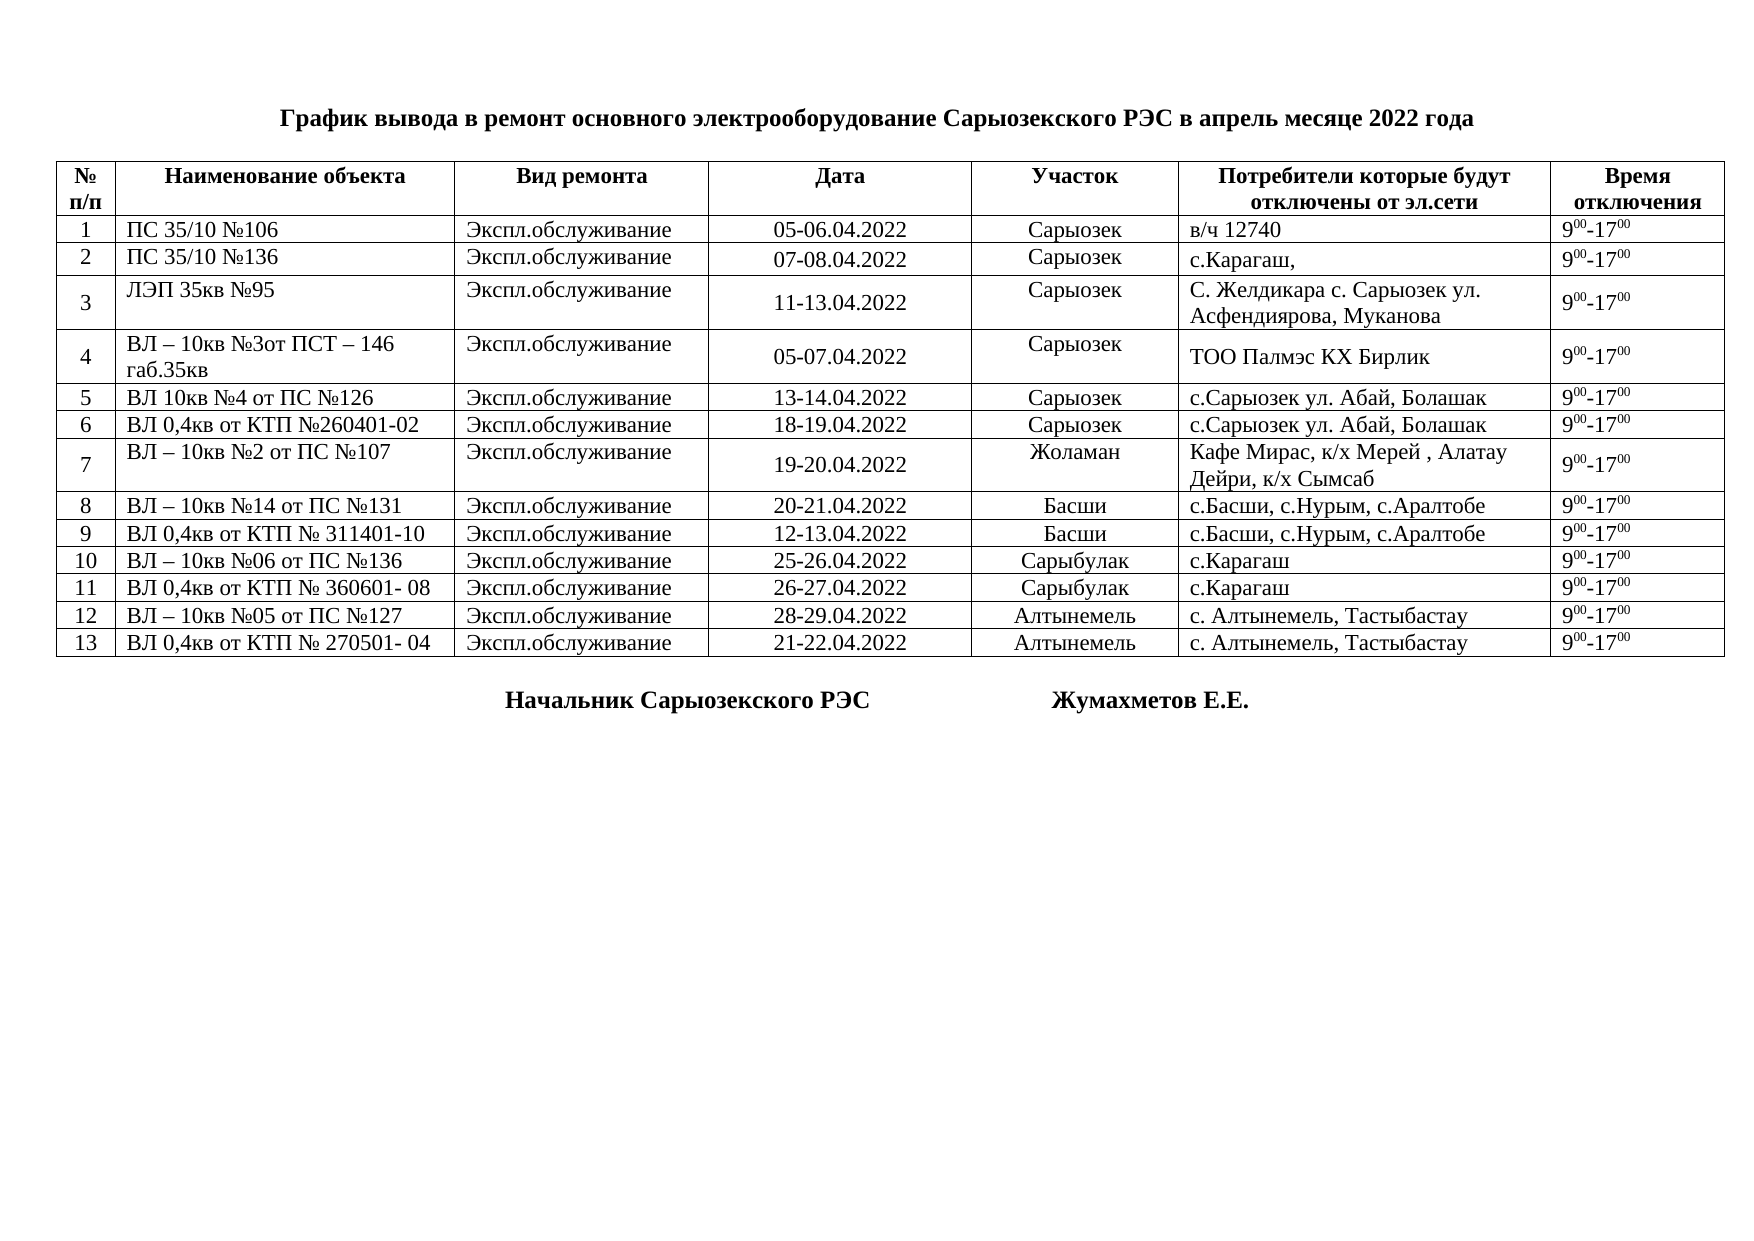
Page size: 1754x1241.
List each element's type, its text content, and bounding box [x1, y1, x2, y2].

table_cell 900-1700 [1551, 439, 1724, 491]
table_cell 6 [57, 411, 115, 437]
table_cell 8 [57, 492, 115, 518]
table_cell Сарыозек [972, 276, 1178, 329]
table_cell ВЛ 0,4кв от КТП № 311401-10 [116, 520, 454, 546]
table_cell 07-08.04.2022 [709, 243, 971, 275]
table_cell с.Сарыозек ул. Абай, Болашак [1179, 411, 1550, 437]
table_cell с.Сарыозек ул. Абай, Болашак [1179, 384, 1550, 410]
table_cell с.Басши, с.Нурым, с.Аралтобе [1179, 520, 1550, 546]
table_cell 26-27.04.2022 [709, 574, 971, 601]
table_cell с. Алтынемель, Тастыбастау [1179, 602, 1550, 628]
table_cell Экспл.обслуживание [455, 547, 708, 573]
table_cell Экспл.обслуживание [455, 520, 708, 546]
table_cell Экспл.обслуживание [455, 384, 708, 410]
table_cell Басши [972, 520, 1178, 546]
table_cell 10 [57, 547, 115, 573]
table_cell Сарыозек [972, 384, 1178, 410]
table_cell 21-22.04.2022 [709, 629, 971, 656]
table_cell 13 [57, 629, 115, 656]
table_cell 11-13.04.2022 [709, 276, 971, 329]
text Начальник Сарыозекского РЭС Жумахметов Е.Е. [118, 685, 1636, 714]
table_header Дата [709, 162, 971, 215]
table_cell ТОО Палмэс КХ Бирлик [1179, 330, 1550, 383]
table_cell 900-1700 [1551, 384, 1724, 410]
table_cell 28-29.04.2022 [709, 602, 971, 628]
table_cell ВЛ – 10кв №06 от ПС №136 [116, 547, 454, 573]
table_cell Сарыбулак [972, 574, 1178, 601]
table_cell С. Желдикара с. Сарыозек ул. Асфендиярова, Муканова [1179, 276, 1550, 329]
table_cell ЛЭП 35кв №95 [116, 276, 454, 329]
table_cell 900-1700 [1551, 492, 1724, 518]
table_cell 900-1700 [1551, 243, 1724, 275]
table_cell ВЛ 0,4кв от КТП № 270501- 04 [116, 629, 454, 656]
table_cell Жоламан [972, 439, 1178, 491]
table_cell Алтынемель [972, 602, 1178, 628]
table_cell 4 [57, 330, 115, 383]
table_cell 900-1700 [1551, 216, 1724, 242]
text График вывода в ремонт основного электрооборудование Сарыозекского РЭС в апрель месяце 2022 года [118, 103, 1636, 132]
table_cell Сарыбулак [972, 547, 1178, 573]
table_cell 12 [57, 602, 115, 628]
table_cell 20-21.04.2022 [709, 492, 971, 518]
table_cell 25-26.04.2022 [709, 547, 971, 573]
table_cell 900-1700 [1551, 574, 1724, 601]
table_cell ВЛ 0,4кв от КТП № 360601- 08 [116, 574, 454, 601]
table_cell 05-07.04.2022 [709, 330, 971, 383]
table_cell Сарыозек [972, 216, 1178, 242]
table_cell 18-19.04.2022 [709, 411, 971, 437]
table_cell Сарыозек [972, 411, 1178, 437]
table_cell 11 [57, 574, 115, 601]
table_cell 5 [57, 384, 115, 410]
table_cell ПС 35/10 №106 [116, 216, 454, 242]
table_cell с. Алтынемель, Тастыбастау [1179, 629, 1550, 656]
table_cell ВЛ 10кв №4 от ПС №126 [116, 384, 454, 410]
table_cell с.Карагаш [1179, 547, 1550, 573]
table_cell 3 [57, 276, 115, 329]
table_cell 12-13.04.2022 [709, 520, 971, 546]
table_cell с.Басши, с.Нурым, с.Аралтобе [1179, 492, 1550, 518]
table_cell ВЛ 0,4кв от КТП №260401-02 [116, 411, 454, 437]
table_header № п/п [57, 162, 115, 215]
table_cell 900-1700 [1551, 547, 1724, 573]
table_cell Экспл.обслуживание [455, 439, 708, 491]
table_cell 900-1700 [1551, 520, 1724, 546]
table_cell 900-1700 [1551, 602, 1724, 628]
table_header Наименование объекта [116, 162, 454, 215]
table_cell Алтынемель [972, 629, 1178, 656]
table_cell 900-1700 [1551, 330, 1724, 383]
table_cell Экспл.обслуживание [455, 411, 708, 437]
table_cell ПС 35/10 №136 [116, 243, 454, 275]
table_cell в/ч 12740 [1179, 216, 1550, 242]
table_header Время отключения [1551, 162, 1724, 215]
table_cell Экспл.обслуживание [455, 574, 708, 601]
table_cell ВЛ – 10кв №05 от ПС №127 [116, 602, 454, 628]
table_cell с.Карагаш, [1179, 243, 1550, 275]
table_header Вид ремонта [455, 162, 708, 215]
table_cell Сарыозек [972, 330, 1178, 383]
table_cell 900-1700 [1551, 411, 1724, 437]
table_header Участок [972, 162, 1178, 215]
table_cell 900-1700 [1551, 629, 1724, 656]
table_cell 9 [57, 520, 115, 546]
table_cell Экспл.обслуживание [455, 243, 708, 275]
table_cell ВЛ – 10кв №3от ПСТ – 146 габ.35кв [116, 330, 454, 383]
table_cell Экспл.обслуживание [455, 216, 708, 242]
table_cell Экспл.обслуживание [455, 629, 708, 656]
table_cell Кафе Мирас, к/х Мерей , Алатау Дейри, к/х Сымсаб [1179, 439, 1550, 491]
table_cell 05-06.04.2022 [709, 216, 971, 242]
table_cell 19-20.04.2022 [709, 439, 971, 491]
table_cell 1 [57, 216, 115, 242]
table_cell 900-1700 [1551, 276, 1724, 329]
table_cell Басши [972, 492, 1178, 518]
table_cell ВЛ – 10кв №2 от ПС №107 [116, 439, 454, 491]
table_cell Экспл.обслуживание [455, 276, 708, 329]
table_cell Экспл.обслуживание [455, 492, 708, 518]
table_cell 13-14.04.2022 [709, 384, 971, 410]
table_cell ВЛ – 10кв №14 от ПС №131 [116, 492, 454, 518]
table_cell 2 [57, 243, 115, 275]
table_cell 7 [57, 439, 115, 491]
table_header Потребители которые будут отключены от эл.сети [1179, 162, 1550, 215]
table_cell Сарыозек [972, 243, 1178, 275]
table_cell Экспл.обслуживание [455, 602, 708, 628]
table_cell с.Карагаш [1179, 574, 1550, 601]
table_cell Экспл.обслуживание [455, 330, 708, 383]
